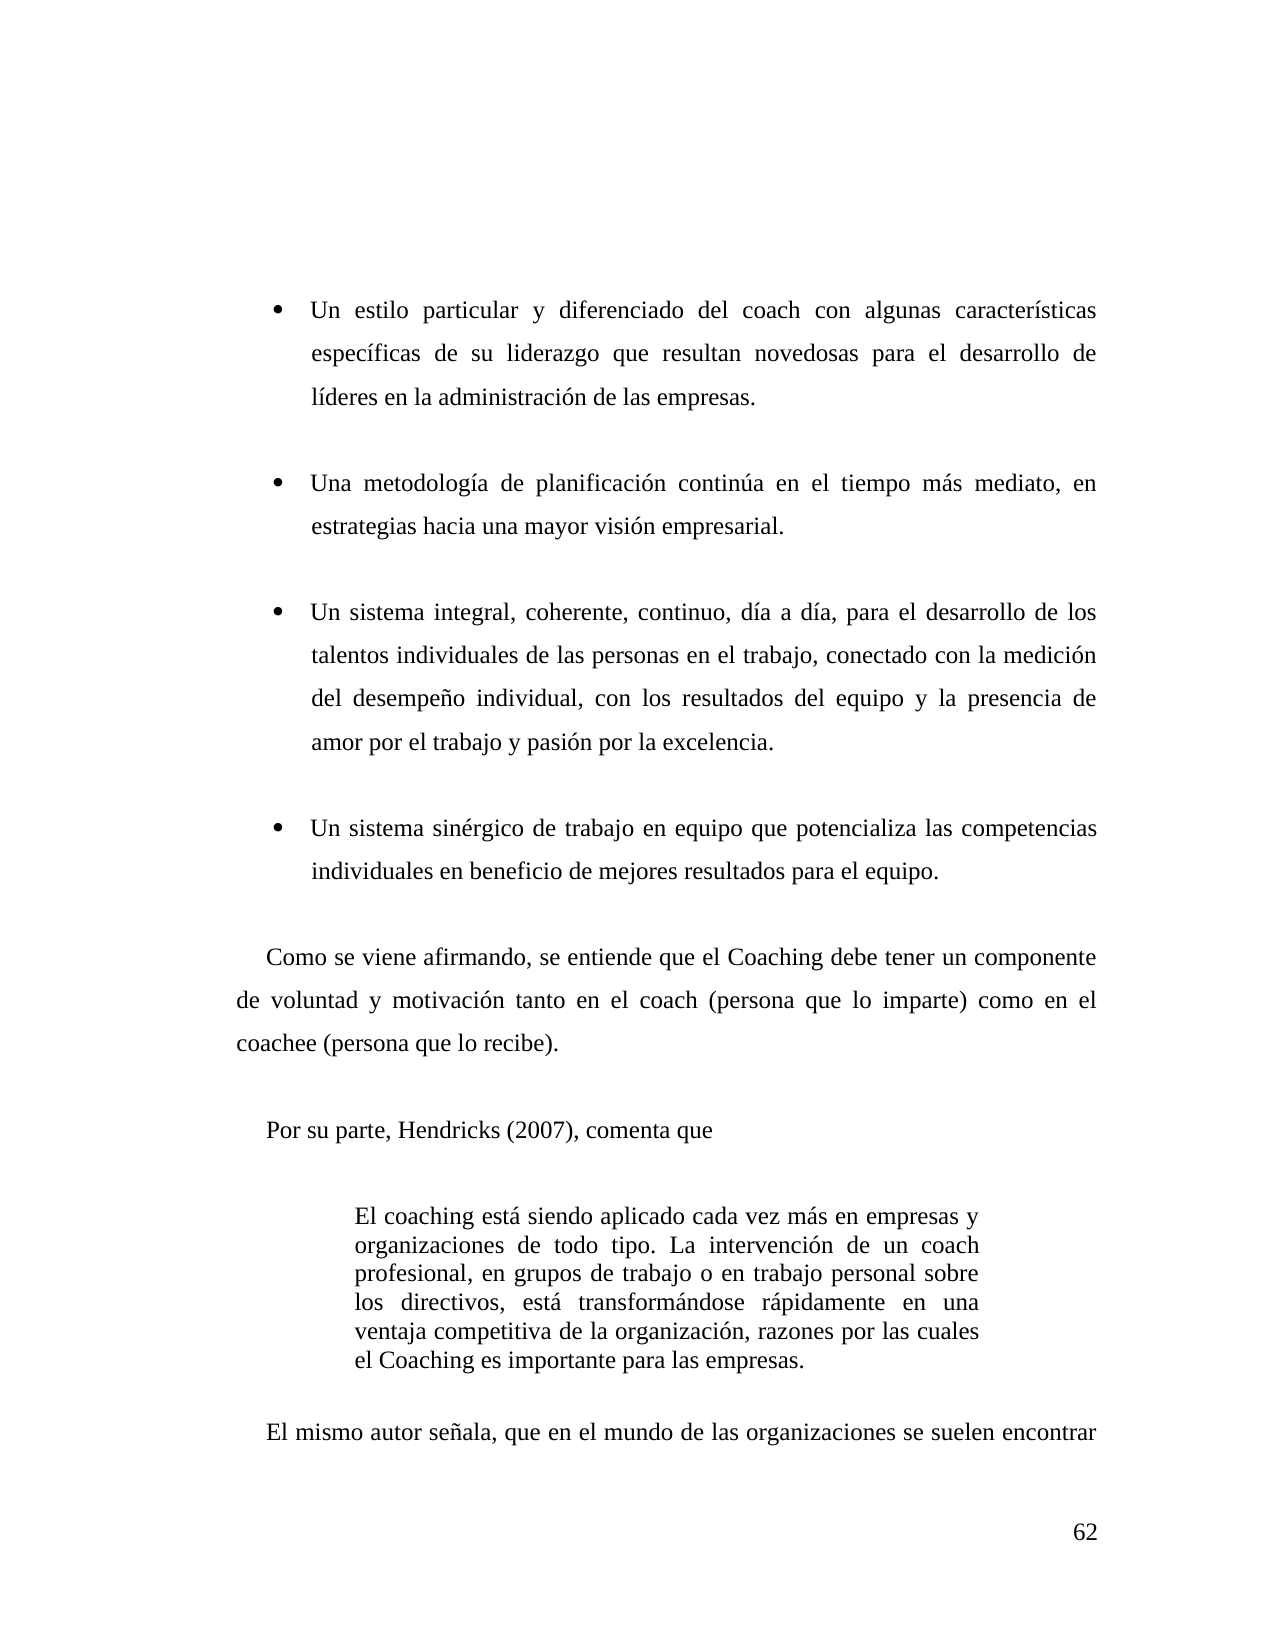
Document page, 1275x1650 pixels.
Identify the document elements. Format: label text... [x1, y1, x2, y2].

list Un sistema sinérgico de trabajo en equipo que potencializa las competencias individuales en beneficio de mejores resultados para el equipo. [274, 813, 1098, 885]
text El coaching está siendo aplicado cada vez más en empresas y organizaciones de todo tipo. La intervención de un coach profesional, en grupos de trabajo o en trabajo personal sobre los directivos, está transformándose rápidamente en una ventaja competitiva de la organización, razones por las cuales el Coaching es importante para las empresas. [354, 1201, 980, 1373]
list Una metodología de planificación continúa en el tiempo más mediato, en estrategias hacia una mayor visión empresarial. [274, 468, 1098, 540]
list Un estilo particular y diferenciado del coach con algunas características específicas de su liderazgo que resultan novedosas para el desarrollo de líderes en la administración de las empresas. [274, 295, 1098, 410]
text Como se viene afirmando, se entiende que el Coaching debe tener un componente de voluntad y motivación tanto en el coach (persona que lo imparte) como en el coachee (persona que lo recibe). [236, 942, 1098, 1057]
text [236, 1417, 1098, 1445]
list Un sistema integral, coherente, continuo, día a día, para el desarrollo de los talentos individuales de las personas en el trabajo, conectado con la medición del desempeño individual, con los resultados del equipo y la presencia de amor por el trabajo y pasión por la excelencia. [274, 597, 1098, 755]
text Por su parte, Hendricks (2007), comenta que [236, 1115, 1098, 1143]
